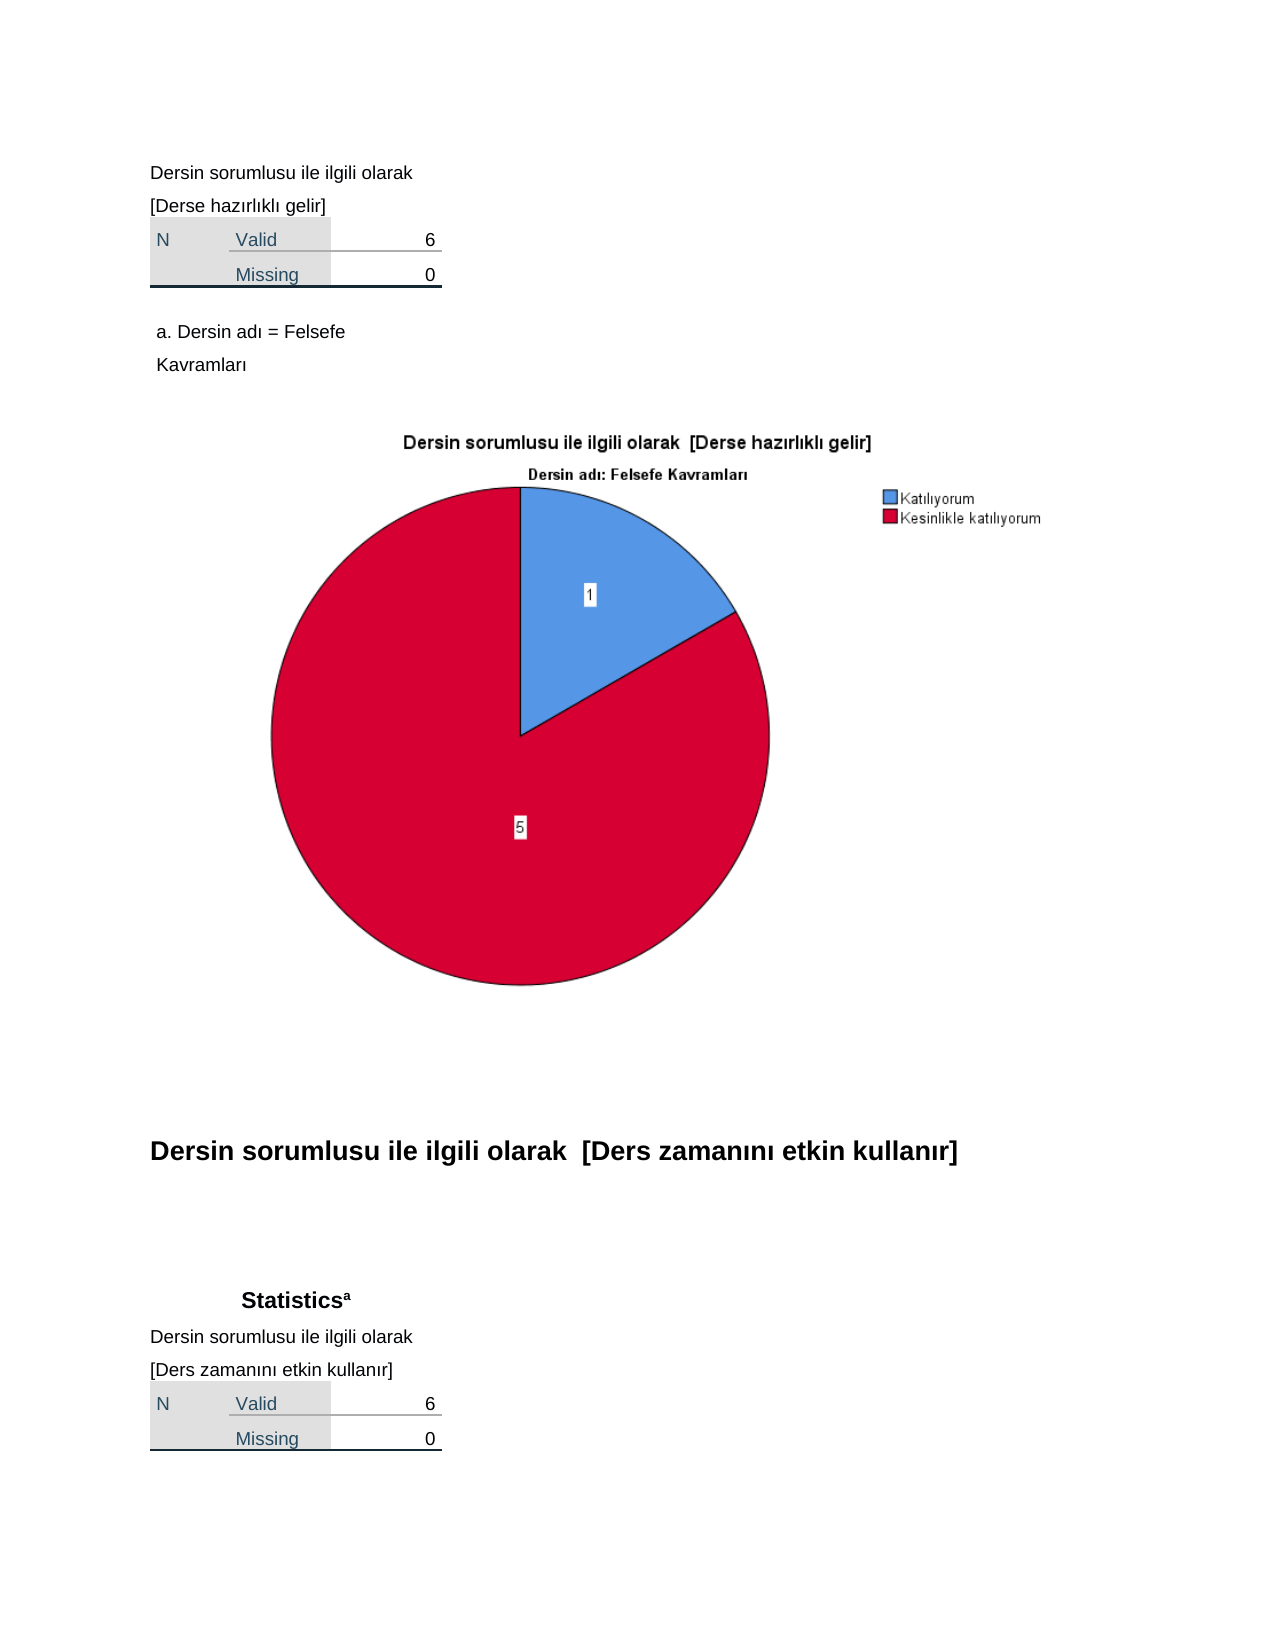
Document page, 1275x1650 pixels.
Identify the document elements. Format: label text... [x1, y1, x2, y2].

table_header Statisticsa [150, 1281, 442, 1314]
table_cell N [150, 217, 229, 285]
table_cell Dersin sorumlusu ile ilgili olarak [Derse hazırlıklı gelir] [150, 150, 442, 217]
table_cell 6 [331, 217, 442, 250]
table_cell Missing [229, 252, 331, 285]
table_cell Missing [229, 1416, 331, 1449]
table_cell N [150, 1381, 229, 1449]
table_cell Valid [229, 217, 331, 250]
table_cell Valid [229, 1381, 331, 1414]
table_cell 0 [331, 1416, 442, 1449]
table_cell 0 [331, 252, 442, 285]
table_header a. Dersin adı = Felsefe Kavramları [150, 309, 442, 376]
text Dersin sorumlusu ile ilgili olarak [Ders zamanını etkin kullanır] [150, 1135, 1125, 1166]
table_cell 6 [331, 1381, 442, 1414]
table_cell Dersin sorumlusu ile ilgili olarak [Ders zamanını etkin kullanır] [150, 1314, 442, 1381]
picture [150, 417, 1125, 992]
